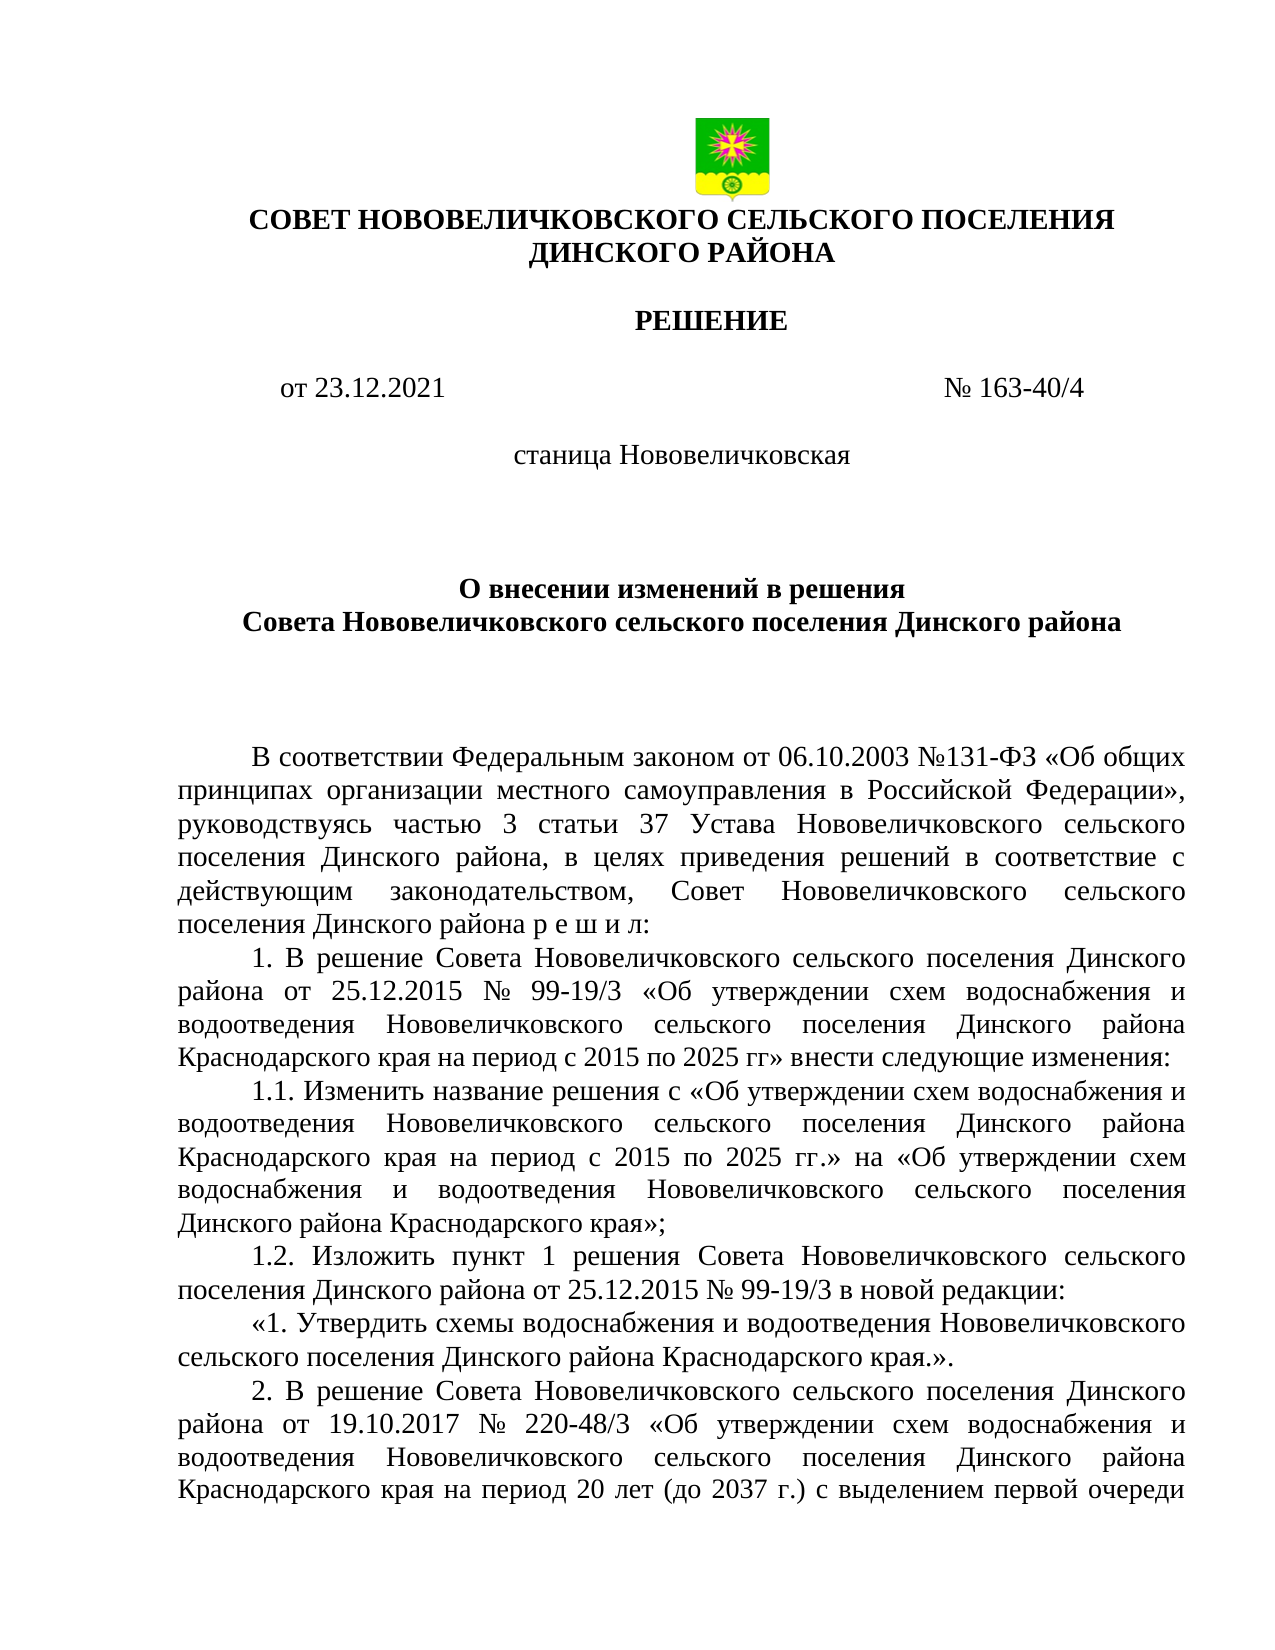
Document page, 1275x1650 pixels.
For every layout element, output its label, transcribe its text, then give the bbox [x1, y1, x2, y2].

text Совета Нововеличковского сельского поселения Динского района [177, 604, 1186, 638]
text станица Нововеличковская [177, 437, 1186, 470]
text 1. В решение Совета Нововеличковского сельского поселения Динского района от 25.12.2015 № 99-19/3 «Об утверждении схем водоснабжения и водоотведения Нововеличковского сельского поселения Динского района Краснодарского края на период с 2015 по 2025 гг» внести следующие изменения: [177, 940, 1186, 1073]
text «1. Утвердить схемы водоснабжения и водоотведения Нововеличковского сельского поселения Динского района Краснодарского края.». [177, 1306, 1186, 1373]
subtitle 1.1. Изменить название решения с «Об утверждении схем водоснабжения и водоотведения Нововеличковского сельского поселения Динского района Краснодарского края на период с 2015 по 2025 гг.» на «Об утверждении схем водоснабжения и водоотведения Нововеличковского сельского поселения Динского района Краснодарского края»; [177, 1073, 1186, 1238]
text РЕШЕНИЕ [236, 303, 1186, 336]
picture [695, 118, 770, 202]
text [177, 1373, 1186, 1504]
text 1.2. Изложить пункт 1 решения Совета Нововеличковского сельского поселения Динского района от 25.12.2015 № 99-19/3 в новой редакции: [177, 1238, 1186, 1306]
text О внесении изменений в решения [177, 571, 1186, 604]
text ДИНСКОГО РАЙОНА [177, 236, 1186, 269]
text СОВЕТ НОВОВЕЛИЧКОВСКОГО СЕЛЬСКОГО ПОСЕЛЕНИЯ [177, 202, 1186, 236]
text от 23.12.2021 № 163-40/4 [177, 370, 1186, 403]
text В соответствии Федеральным законом от 06.10.2003 №131-ФЗ «Об общих принципах организации местного самоуправления в Российской Федерации», руководствуясь частью 3 статьи 37 Устава Нововеличковского сельского поселения Динского района, в целях приведения решений в соответствие с действующим законодательством, Совет Нововеличковского сельского поселения Динского района р е ш и л: [177, 739, 1186, 940]
